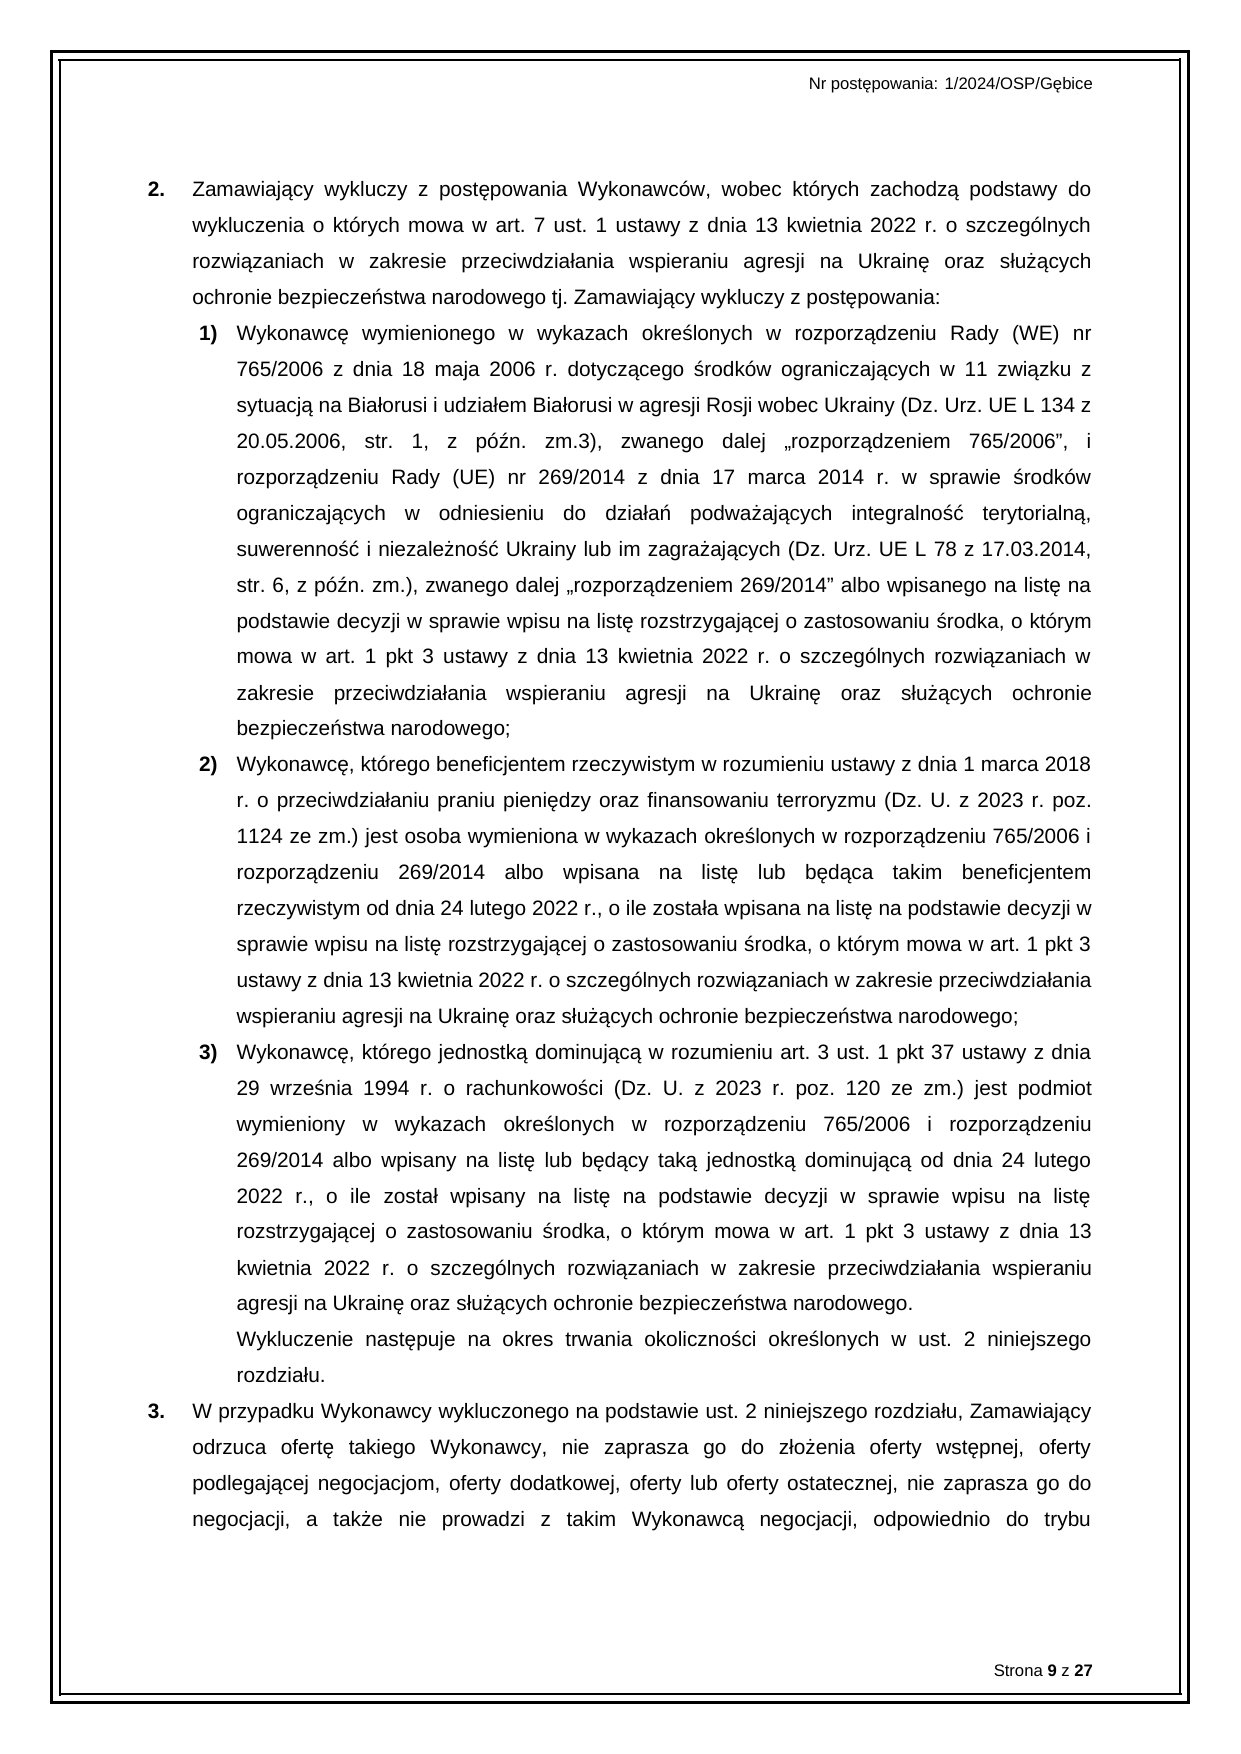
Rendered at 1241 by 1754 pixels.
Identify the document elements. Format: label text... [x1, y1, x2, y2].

text Wykluczenie następuje na okres trwania okoliczności określonych w ust. 2 niniejszego rozdziału. [236, 1327, 1092, 1387]
list Wykonawcę wymienionego w wykazach określonych w rozporządzeniu Rady (WE) nr 765/2006 z dnia 18 maja 2006 r. dotyczącego środków ograniczających w 11 związku z sytuacją na Białorusi i udziałem Białorusi w agresji Rosji wobec Ukrainy (Dz. Urz. UE L 134 z 20.05.2006, str. 1, z późn. zm.3), zwanego dalej „rozporządzeniem 765/2006”, i rozporządzeniu Rady (UE) nr 269/2014 z dnia 17 marca 2014 r. w sprawie środków ograniczających w odniesieniu do działań podważających integralność terytorialną, suwerenność i niezależność Ukrainy lub im zagrażających (Dz. Urz. UE L 78 z 17.03.2014, str. 6, z późn. zm.), zwanego dalej „rozporządzeniem 269/2014” albo wpisanego na listę na podstawie decyzji w sprawie wpisu na listę rozstrzygającej o zastosowaniu środka, o którym mowa w art. 1 pkt 3 ustawy z dnia 13 kwietnia 2022 r. o szczególnych rozwiązaniach w zakresie przeciwdziałania wspieraniu agresji na Ukrainę oraz służących ochronie bezpieczeństwa narodowego; [199, 321, 1092, 740]
list Wykonawcę, którego beneficjentem rzeczywistym w rozumieniu ustawy z dnia 1 marca 2018 r. o przeciwdziałaniu praniu pieniędzy oraz finansowaniu terroryzmu (Dz. U. z 2023 r. poz. 1124 ze zm.) jest osoba wymieniona w wykazach określonych w rozporządzeniu 765/2006 i rozporządzeniu 269/2014 albo wpisana na listę lub będąca takim beneficjentem rzeczywistym od dnia 24 lutego 2022 r., o ile została wpisana na listę na podstawie decyzji w sprawie wpisu na listę rozstrzygającej o zastosowaniu środka, o którym mowa w art. 1 pkt 3 ustawy z dnia 13 kwietnia 2022 r. o szczególnych rozwiązaniach w zakresie przeciwdziałania wspieraniu agresji na Ukrainę oraz służących ochronie bezpieczeństwa narodowego; [199, 752, 1092, 1028]
list Zamawiający wykluczy z postępowania Wykonawców, wobec których zachodzą podstawy do wykluczenia o których mowa w art. 7 ust. 1 ustawy z dnia 13 kwietnia 2022 r. o szczególnych rozwiązaniach w zakresie przeciwdziałania wspieraniu agresji na Ukrainę oraz służących ochronie bezpieczeństwa narodowego tj. Zamawiający wykluczy z postępowania: [148, 177, 1092, 309]
list Wykonawcę, którego jednostką dominującą w rozumieniu art. 3 ust. 1 pkt 37 ustawy z dnia 29 września 1994 r. o rachunkowości (Dz. U. z 2023 r. poz. 120 ze zm.) jest podmiot wymieniony w wykazach określonych w rozporządzeniu 765/2006 i rozporządzeniu 269/2014 albo wpisany na listę lub będący taką jednostką dominującą od dnia 24 lutego 2022 r., o ile został wpisany na listę na podstawie decyzji w sprawie wpisu na listę rozstrzygającej o zastosowaniu środka, o którym mowa w art. 1 pkt 3 ustawy z dnia 13 kwietnia 2022 r. o szczególnych rozwiązaniach w zakresie przeciwdziałania wspieraniu agresji na Ukrainę oraz służących ochronie bezpieczeństwa narodowego. [199, 1040, 1092, 1315]
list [148, 1399, 1092, 1531]
